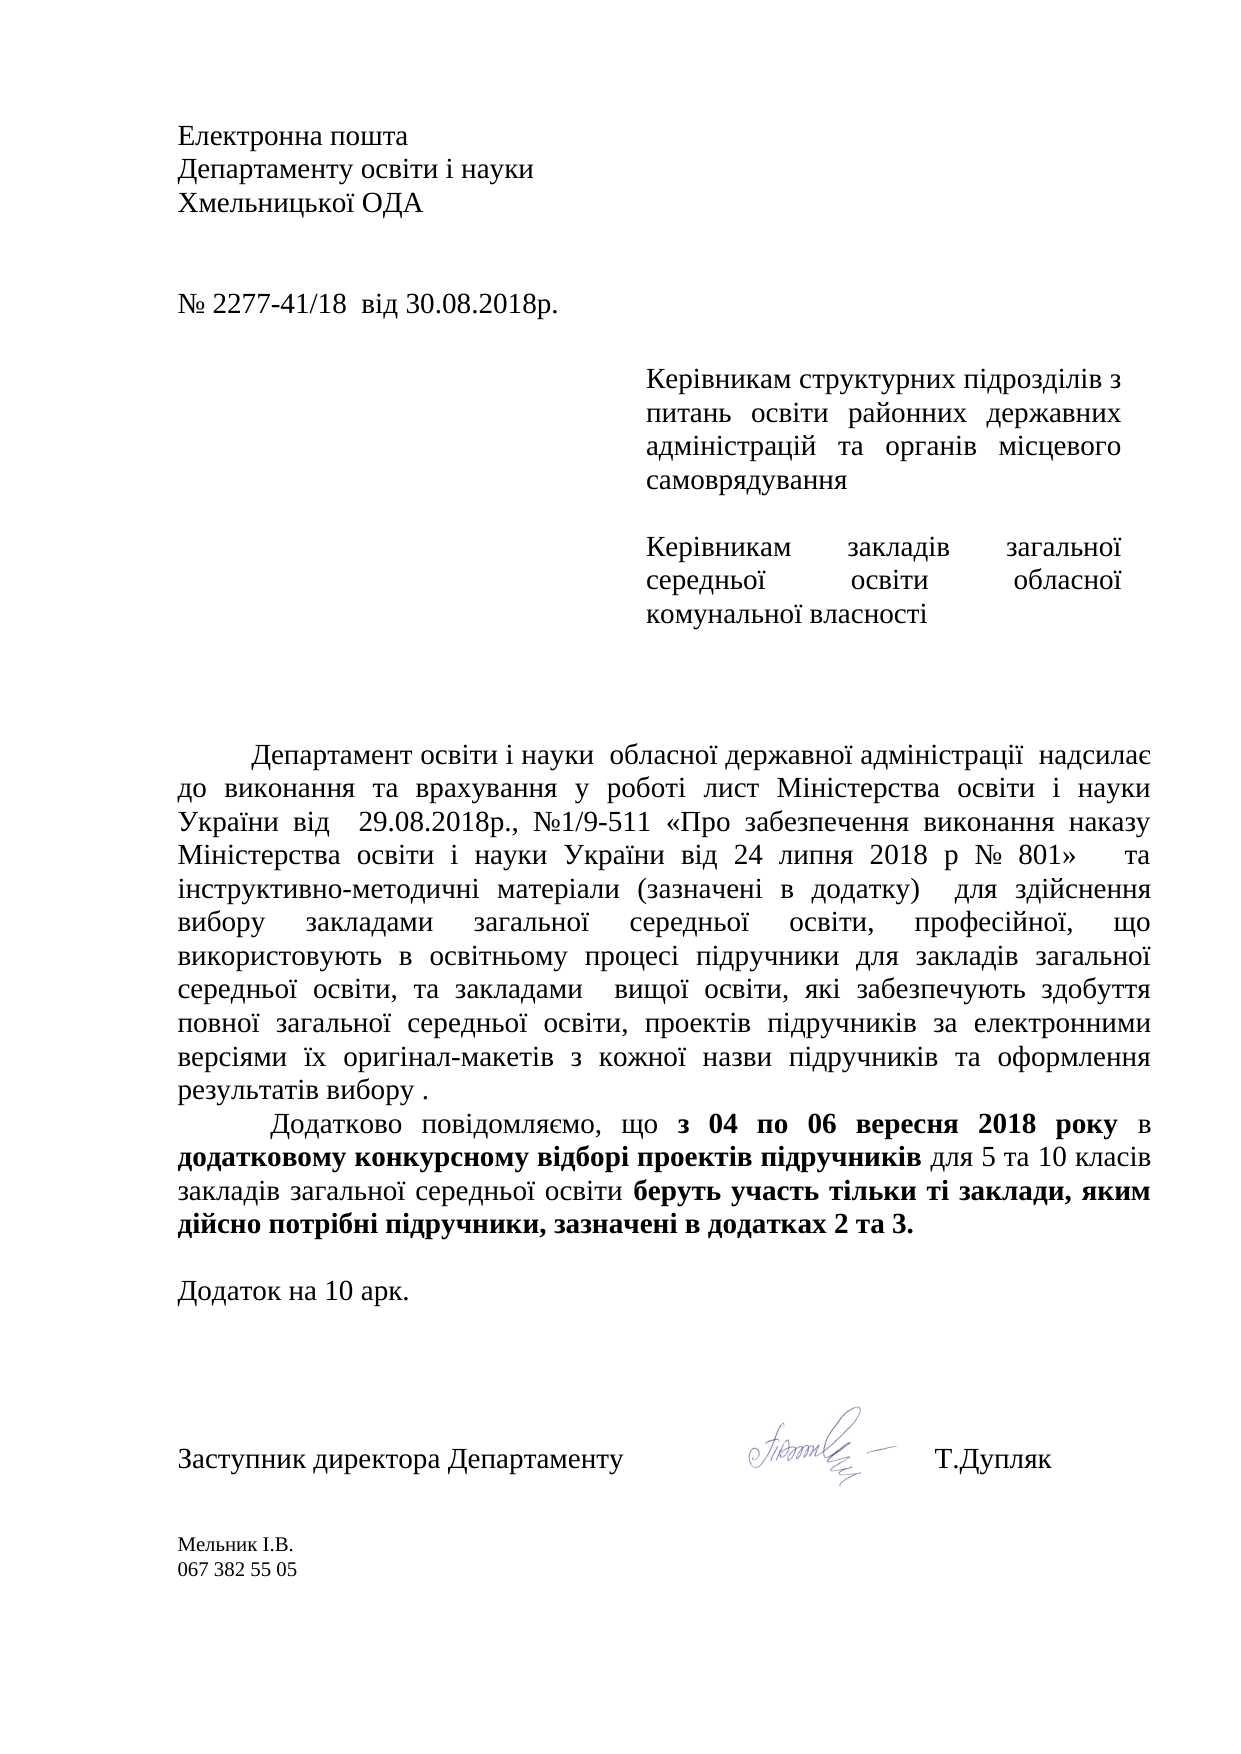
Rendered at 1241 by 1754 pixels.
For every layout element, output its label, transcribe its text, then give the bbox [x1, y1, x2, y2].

table_header Керівникам структурних підрозділів з питань освіти районних державних адміністрацій та органів місцевого самоврядування Керівникам закладів загальної середньої освіти обласної комунальної власності [635, 361, 1133, 716]
text 067 382 55 05 [177, 1556, 1152, 1581]
picture [746, 1398, 916, 1505]
text Електронна пошта [177, 118, 1152, 152]
text Мельник І.В. [177, 1532, 1152, 1556]
text Департаменту освіти і науки [177, 152, 1152, 185]
text Додатково повідомляємо, що з 04 по 06 вересня 2018 року в додатковому конкурсному відборі проектів підручників для 5 та 10 класів закладів загальної середньої освіти беруть участь тільки ті заклади, яким дійсно потрібні підручники, зазначені в додатках 2 та 3. [177, 1106, 1152, 1240]
text № 2277-41/18 від 30.08.2018р. [177, 286, 1152, 319]
text Департамент освіти і науки обласної державної адміністрації надсилає до виконання та врахування у роботі лист Міністерства освіти і науки України від 29.08.2018р., №1/9-511 «Про забезпечення виконання наказу Міністерства освіти і науки України від 24 липня 2018 р № 801» та інструктивно-методичні матеріали (зазначені в додатку) для здійснення вибору закладами загальної середньої освіти, професійної, що використовують в освітньому процесі підручники для закладів загальної середньої освіти, та закладами вищої освіти, які забезпечують здобуття повної загальної середньої освіти, проектів підручників за електронними версіями їх оригінал-макетів з кожної назви підручників та оформлення результатів вибору . [177, 737, 1152, 1106]
text Додаток на 10 арк. [177, 1273, 1152, 1307]
text Заступник директора Департаменту Т.Дупляк [177, 1441, 746, 1475]
text Заступник директора Департаменту Т.Дупляк [916, 1441, 1152, 1475]
text Хмельницької ОДА [177, 185, 1152, 219]
